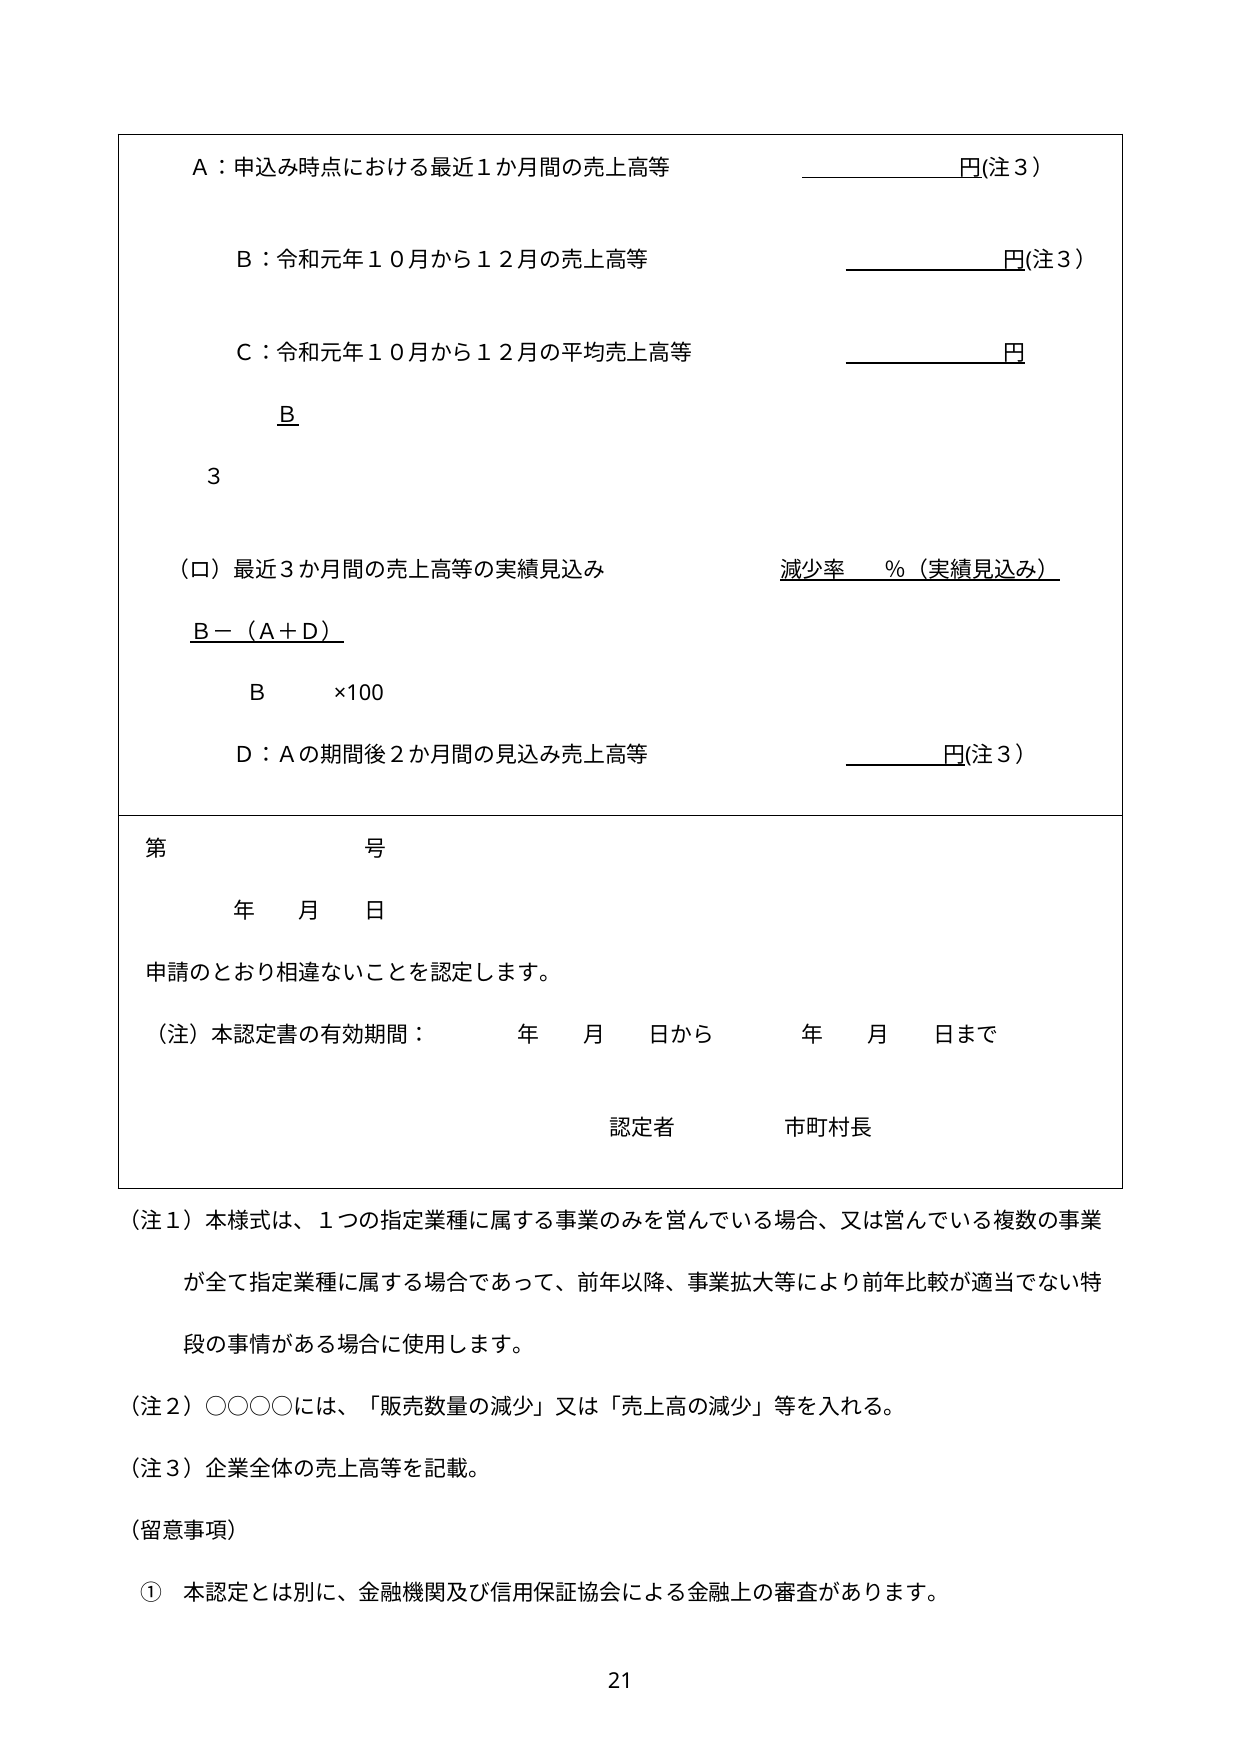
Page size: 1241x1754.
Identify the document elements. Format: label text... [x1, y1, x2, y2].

table_cell 第 号 年 月 日 申請のとおり相違ないことを認定します。 （注）本認定書の有効期間： 年 月 日から 年 月 日まで 認定者 市町村長 [119, 816, 1122, 1187]
text （注３）企業全体の売上高等を記載。 [118, 1436, 1122, 1498]
text ① 本認定とは別に、金融機関及び信用保証協会による金融上の審査があります。 [118, 1560, 1122, 1622]
text （注２）○○○○には、「販売数量の減少」又は「売上高の減少」等を入れる。 [118, 1374, 1122, 1436]
text （注１）本様式は、１つの指定業種に属する事業のみを営んでいる場合、又は営んでいる複数の事業が全て指定業種に属する場合であって、前年以降、事業拡大等により前年比較が適当でない特段の事情がある場合に使用します。 [118, 1189, 1122, 1374]
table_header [119, 135, 1122, 815]
text （留意事項） [118, 1498, 1122, 1560]
